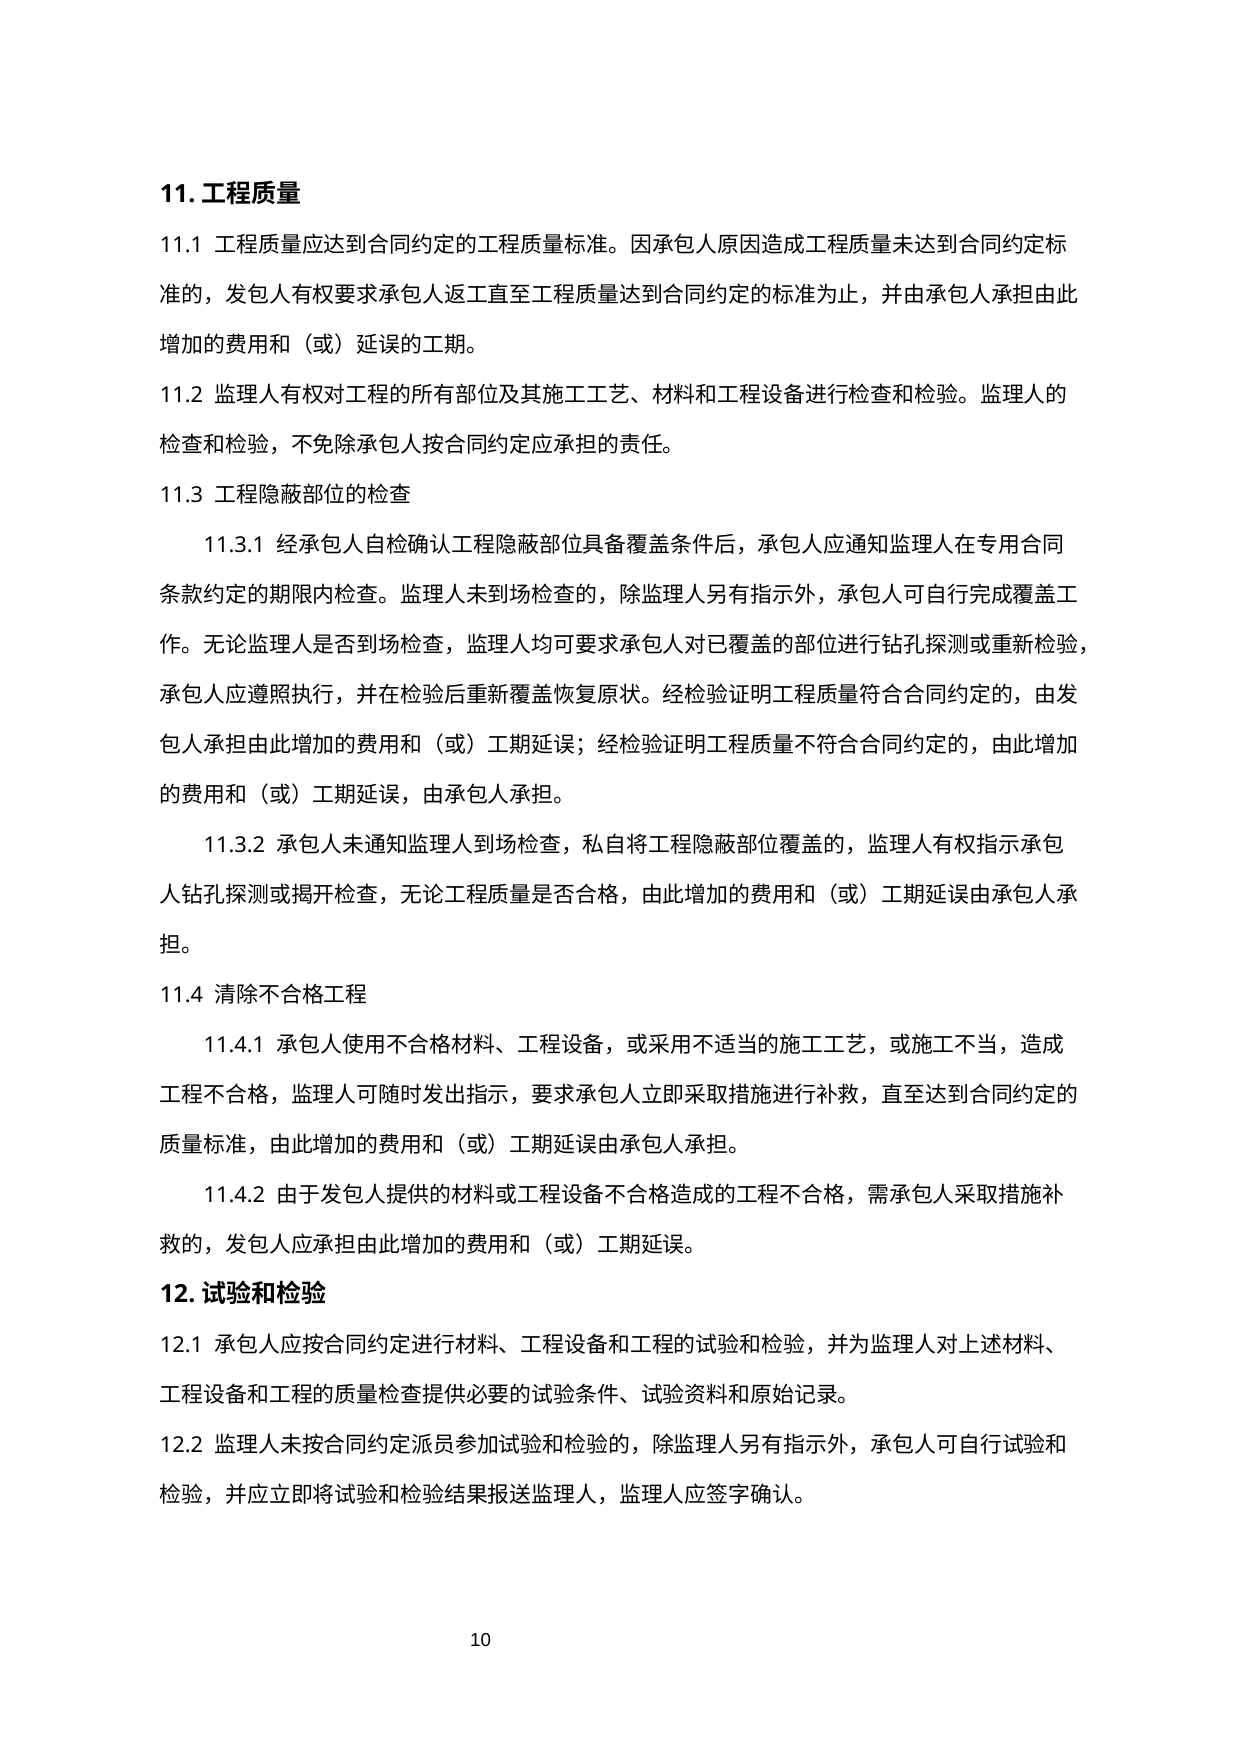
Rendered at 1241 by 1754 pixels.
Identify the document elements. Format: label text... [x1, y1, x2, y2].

subtitle 11.3 工程隐蔽部位的检查 [159, 462, 1081, 512]
subtitle 11.3.1 经承包人自检确认工程隐蔽部位具备覆盖条件后，承包人应通知监理人在专用合同条款约定的期限内检查。监理人未到场检查的，除监理人另有指示外，承包人可自行完成覆盖工作。无论监理人是否到场检查，监理人均可要求承包人对已覆盖的部位进行钻孔探测或重新检验，承包人应遵照执行，并在检验后重新覆盖恢复原状。经检验证明工程质量符合合同约定的，由发包人承担由此增加的费用和（或）工期延误；经检验证明工程质量不符合合同约定的，由此增加的费用和（或）工期延误，由承包人承担。 [159, 512, 1081, 812]
subtitle 11. 工程质量 [159, 162, 1081, 212]
subtitle 11.1 工程质量应达到合同约定的工程质量标准。因承包人原因造成工程质量未达到合同约定标准的，发包人有权要求承包人返工直至工程质量达到合同约定的标准为止，并由承包人承担由此增加的费用和（或）延误的工期。 [159, 212, 1081, 362]
subtitle 11.3.2 承包人未通知监理人到场检查，私自将工程隐蔽部位覆盖的，监理人有权指示承包人钻孔探测或揭开检查，无论工程质量是否合格，由此增加的费用和（或）工期延误由承包人承担。 [159, 812, 1081, 962]
subtitle 12.1 承包人应按合同约定进行材料、工程设备和工程的试验和检验，并为监理人对上述材料、工程设备和工程的质量检查提供必要的试验条件、试验资料和原始记录。 [159, 1312, 1081, 1412]
subtitle 11.4 清除不合格工程 [159, 962, 1081, 1012]
subtitle 11.2 监理人有权对工程的所有部位及其施工工艺、材料和工程设备进行检查和检验。监理人的检查和检验，不免除承包人按合同约定应承担的责任。 [159, 362, 1081, 462]
subtitle 12.2 监理人未按合同约定派员参加试验和检验的，除监理人另有指示外，承包人可自行试验和检验，并应立即将试验和检验结果报送监理人，监理人应签字确认。 [159, 1412, 1081, 1512]
subtitle 11.4.1 承包人使用不合格材料、工程设备，或采用不适当的施工工艺，或施工不当，造成工程不合格，监理人可随时发出指示，要求承包人立即采取措施进行补救，直至达到合同约定的质量标准，由此增加的费用和（或）工期延误由承包人承担。 [159, 1012, 1081, 1162]
subtitle 11.4.2 由于发包人提供的材料或工程设备不合格造成的工程不合格，需承包人采取措施补救的，发包人应承担由此增加的费用和（或）工期延误。 [159, 1162, 1081, 1262]
subtitle 12. 试验和检验 [159, 1262, 1081, 1312]
